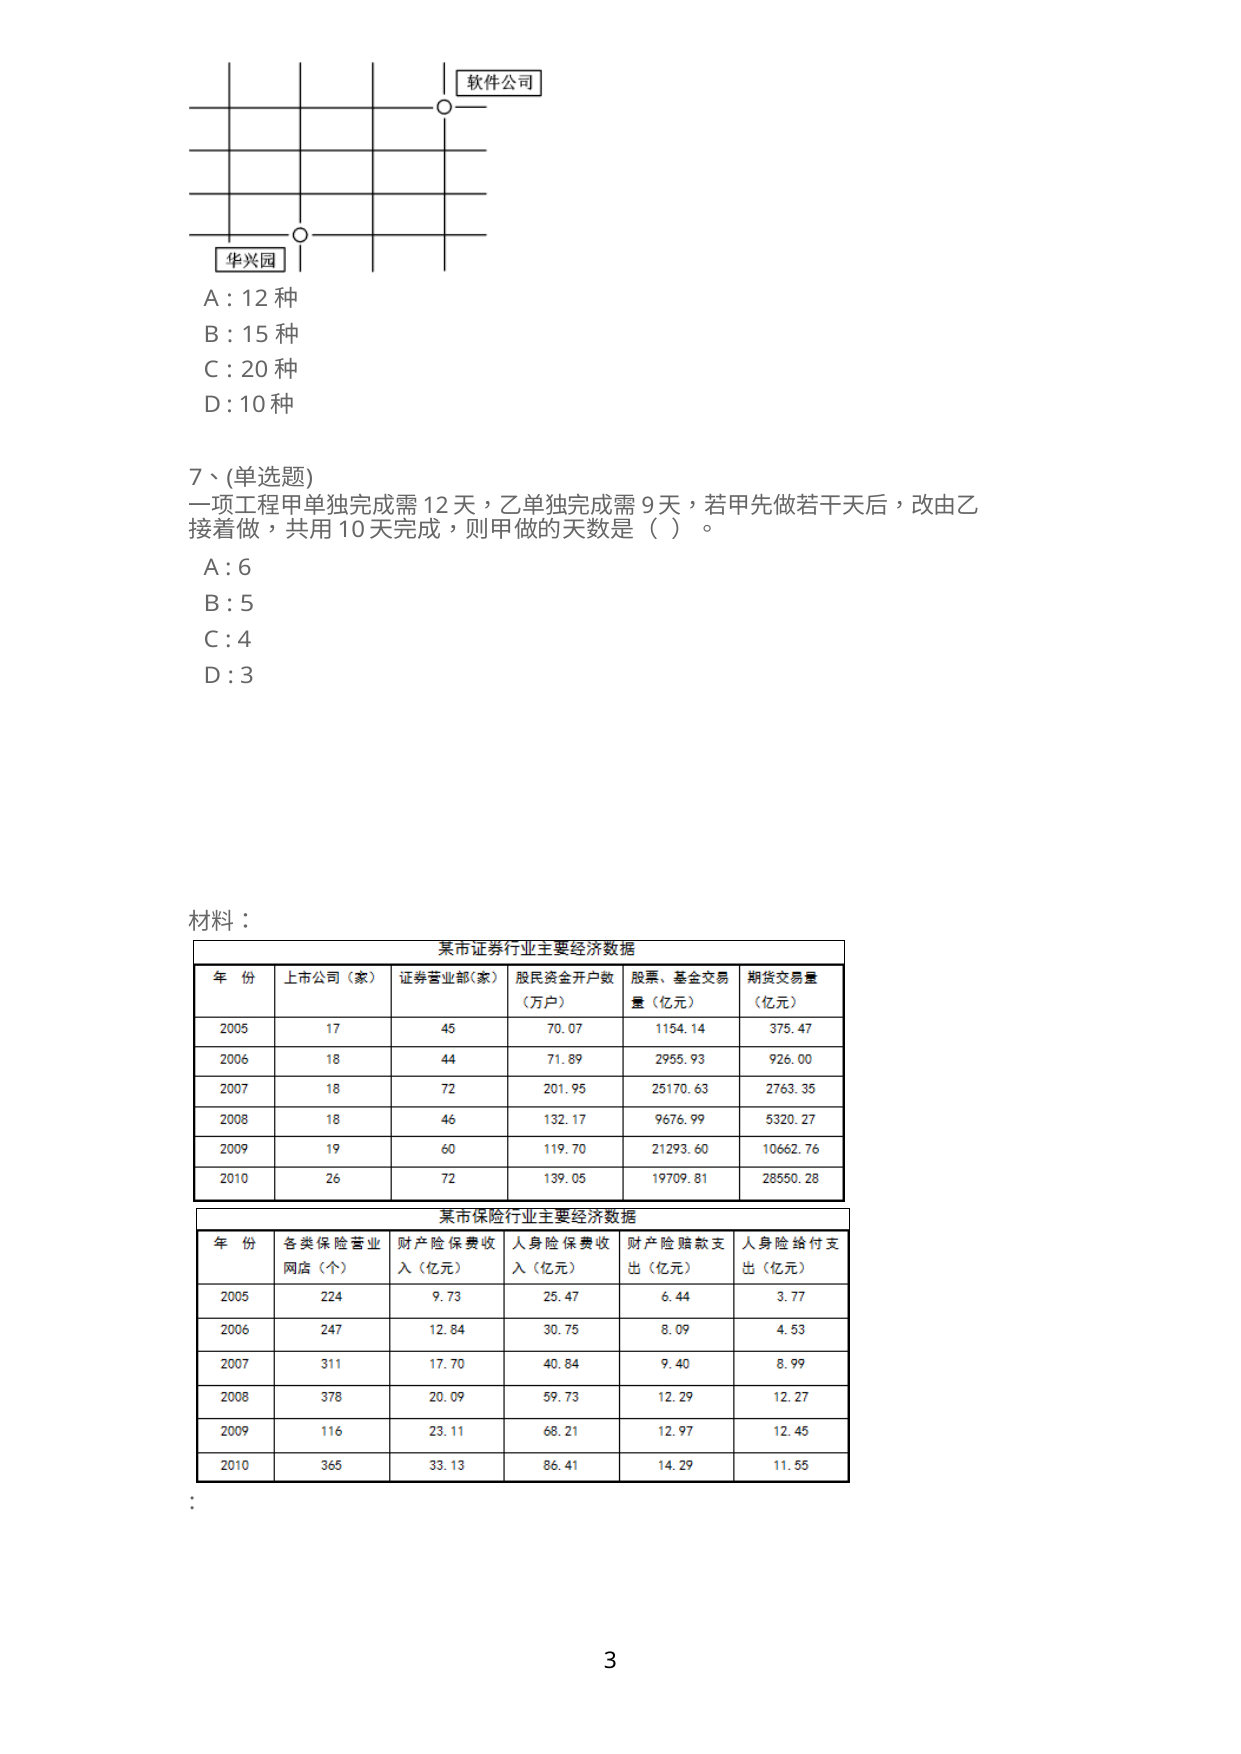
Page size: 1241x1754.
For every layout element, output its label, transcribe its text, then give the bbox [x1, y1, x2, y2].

text D : 3 [203, 659, 1128, 690]
text C : 4 [203, 623, 1128, 654]
text 一项工程甲单独完成需12天，乙单独完成需9天，若甲先做若干天后，改由乙接着做，共用10天完成，则甲做的天数是（ ）。 [188, 494, 987, 544]
text A : 12种B : 15种C : 20种D : 10种 [203, 282, 299, 419]
text 材料： [188, 904, 1128, 936]
text A : 6 [203, 551, 1128, 582]
text : [188, 938, 1128, 1516]
picture [188, 62, 543, 273]
text 7、(单选题) [188, 460, 1128, 492]
text B : 5 [203, 587, 1128, 618]
